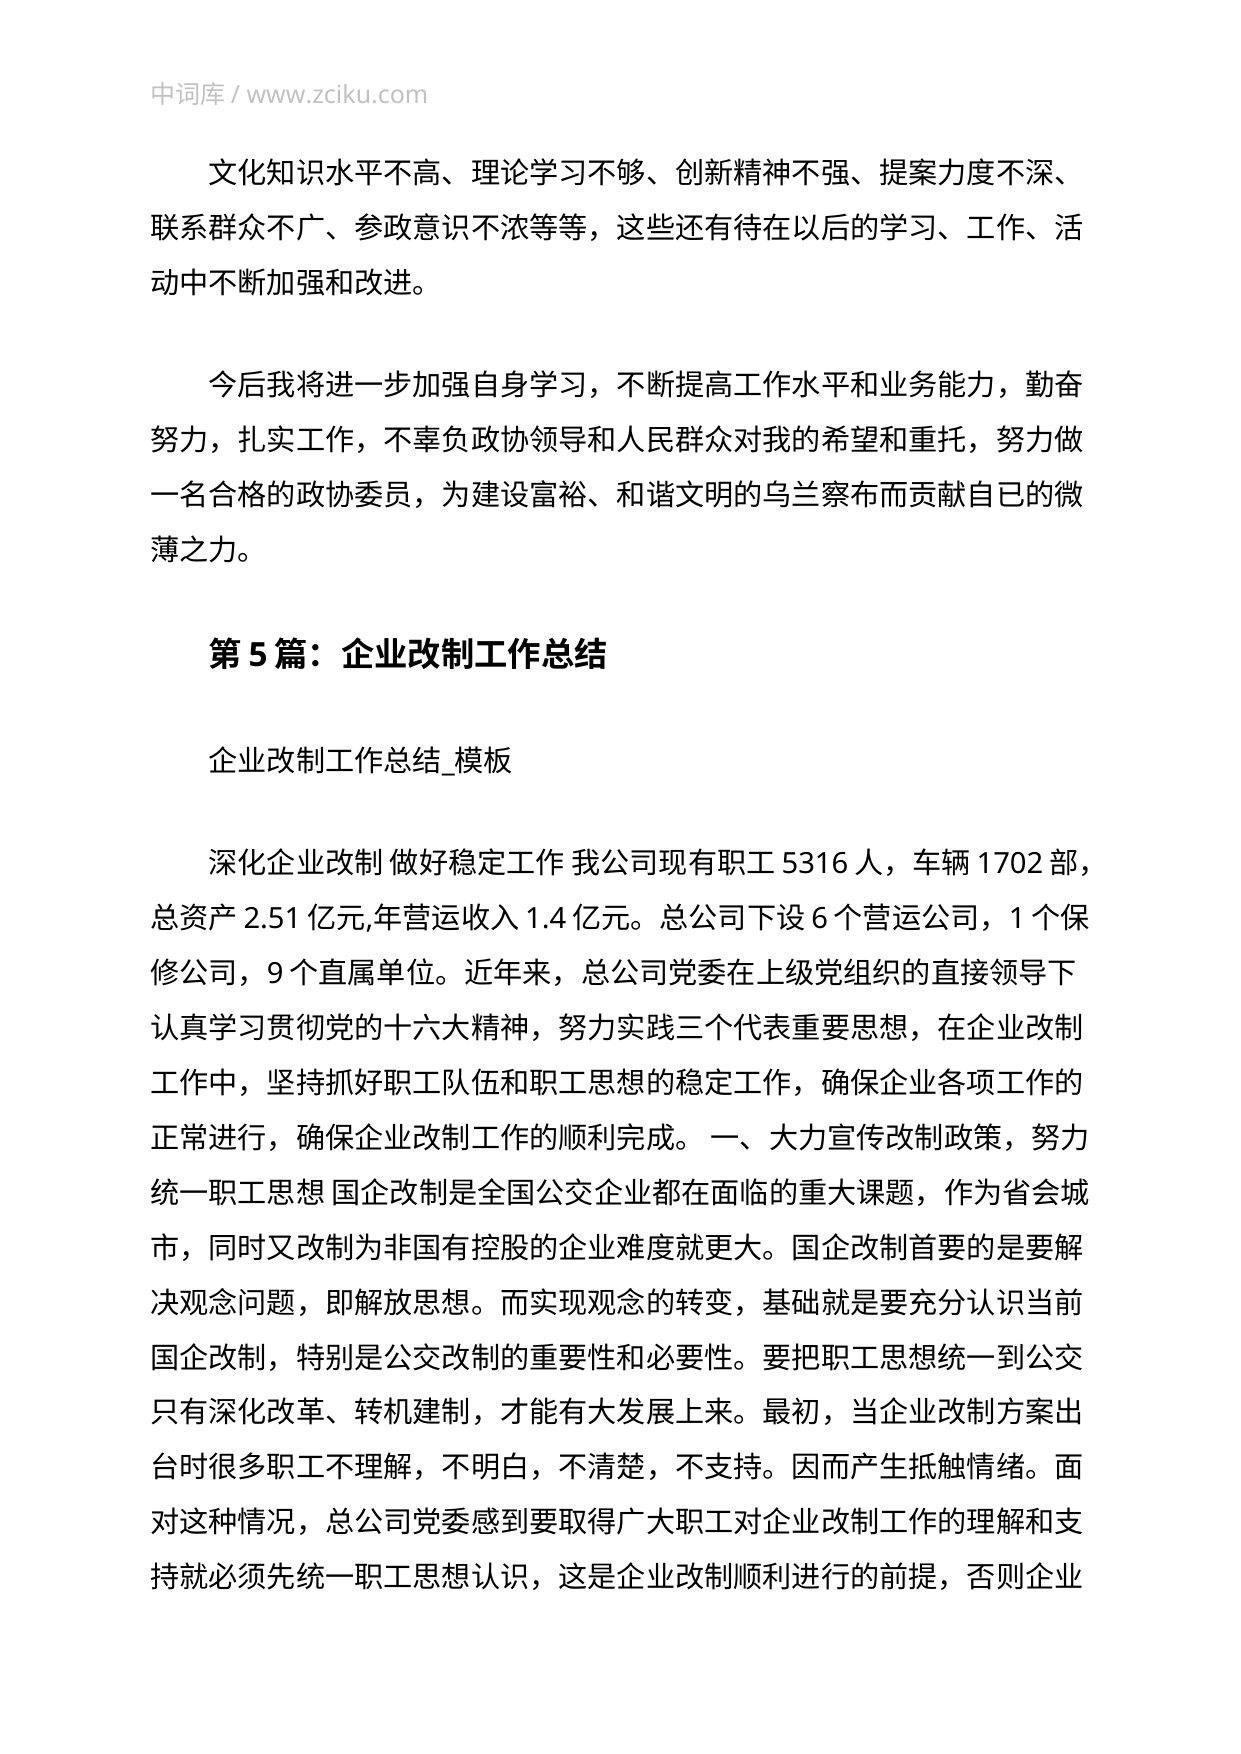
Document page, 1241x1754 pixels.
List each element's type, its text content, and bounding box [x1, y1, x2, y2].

text 第5篇：企业改制工作总结 [150, 628, 1090, 676]
text 企业改制工作总结_模板 [150, 738, 1090, 780]
text 今后我将进一步加强自身学习，不断提高工作水平和业务能力，勤奋努力，扎实工作，不辜负政协领导和人民群众对我的希望和重托，努力做一名合格的政协委员，为建设富裕、和谐文明的乌兰察布而贡献自已的微薄之力。 [150, 362, 1090, 568]
text 文化知识水平不高、理论学习不够、创新精神不强、提案力度不深、联系群众不广、参政意识不浓等等，这些还有待在以后的学习、工作、活动中不断加强和改进。 [150, 150, 1090, 302]
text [150, 840, 1090, 1596]
